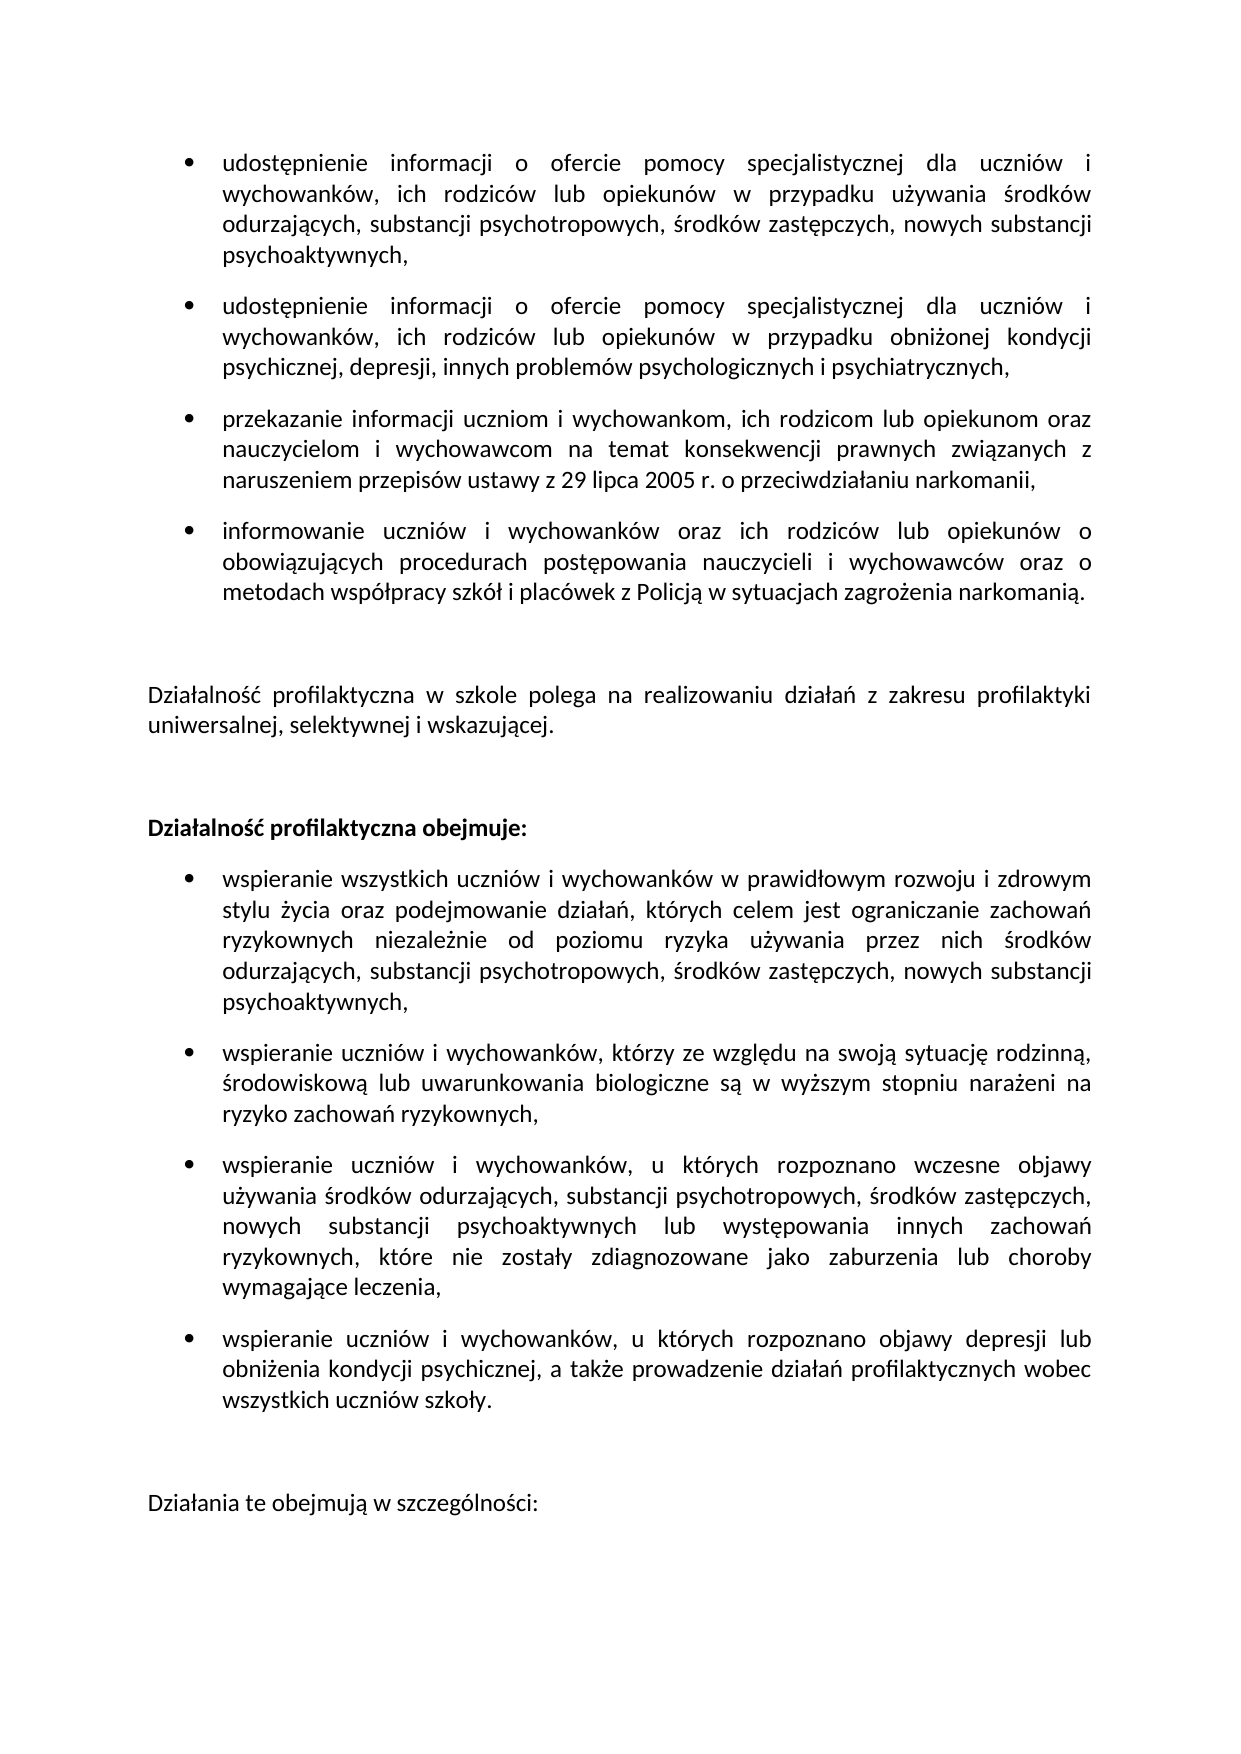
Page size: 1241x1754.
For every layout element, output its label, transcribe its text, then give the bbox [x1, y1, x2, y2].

list wspieranie wszystkich uczniów i wychowanków w prawidłowym rozwoju i zdrowym stylu życia oraz podejmowanie działań, których celem jest ograniczanie zachowań ryzykownych niezależnie od poziomu ryzyka używania przez nich środków odurzających, substancji psychotropowych, środków zastępczych, nowych substancji psychoaktywnych, [185, 864, 1093, 1016]
list wspieranie uczniów i wychowanków, którzy ze względu na swoją sytuację rodzinną, środowiskową lub uwarunkowania biologiczne są w wyższym stopniu narażeni na ryzyko zachowań ryzykownych, [185, 1037, 1093, 1129]
list udostępnienie informacji o ofercie pomocy specjalistycznej dla uczniów i wychowanków, ich rodziców lub opiekunów w przypadku obniżonej kondycji psychicznej, depresji, innych problemów psychologicznych i psychiatrycznych, [185, 291, 1093, 382]
text Działalność profilaktyczna obejmuje: [148, 812, 1093, 843]
text Działania te obejmują w szczególności: [148, 1487, 1093, 1517]
list informowanie uczniów i wychowanków oraz ich rodziców lub opiekunów o obowiązujących procedurach postępowania nauczycieli i wychowawców oraz o metodach współpracy szkół i placówek z Policją w sytuacjach zagrożenia narkomanią. [185, 515, 1093, 607]
list udostępnienie informacji o ofercie pomocy specjalistycznej dla uczniów i wychowanków, ich rodziców lub opiekunów w przypadku używania środków odurzających, substancji psychotropowych, środków zastępczych, nowych substancji psychoaktywnych, [185, 148, 1093, 270]
list wspieranie uczniów i wychowanków, u których rozpoznano wczesne objawy używania środków odurzających, substancji psychotropowych, środków zastępczych, nowych substancji psychoaktywnych lub występowania innych zachowań ryzykownych, które nie zostały zdiagnozowane jako zaburzenia lub choroby wymagające leczenia, [185, 1149, 1093, 1302]
text Działalność profilaktyczna w szkole polega na realizowaniu działań z zakresu profilaktyki uniwersalnej, selektywnej i wskazującej. [148, 679, 1093, 740]
list przekazanie informacji uczniom i wychowankom, ich rodzicom lub opiekunom oraz nauczycielom i wychowawcom na temat konsekwencji prawnych związanych z naruszeniem przepisów ustawy z 29 lipca 2005 r. o przeciwdziałaniu narkomanii, [185, 403, 1093, 494]
list wspieranie uczniów i wychowanków, u których rozpoznano objawy depresji lub obniżenia kondycji psychicznej, a także prowadzenie działań profilaktycznych wobec wszystkich uczniów szkoły. [185, 1323, 1093, 1414]
